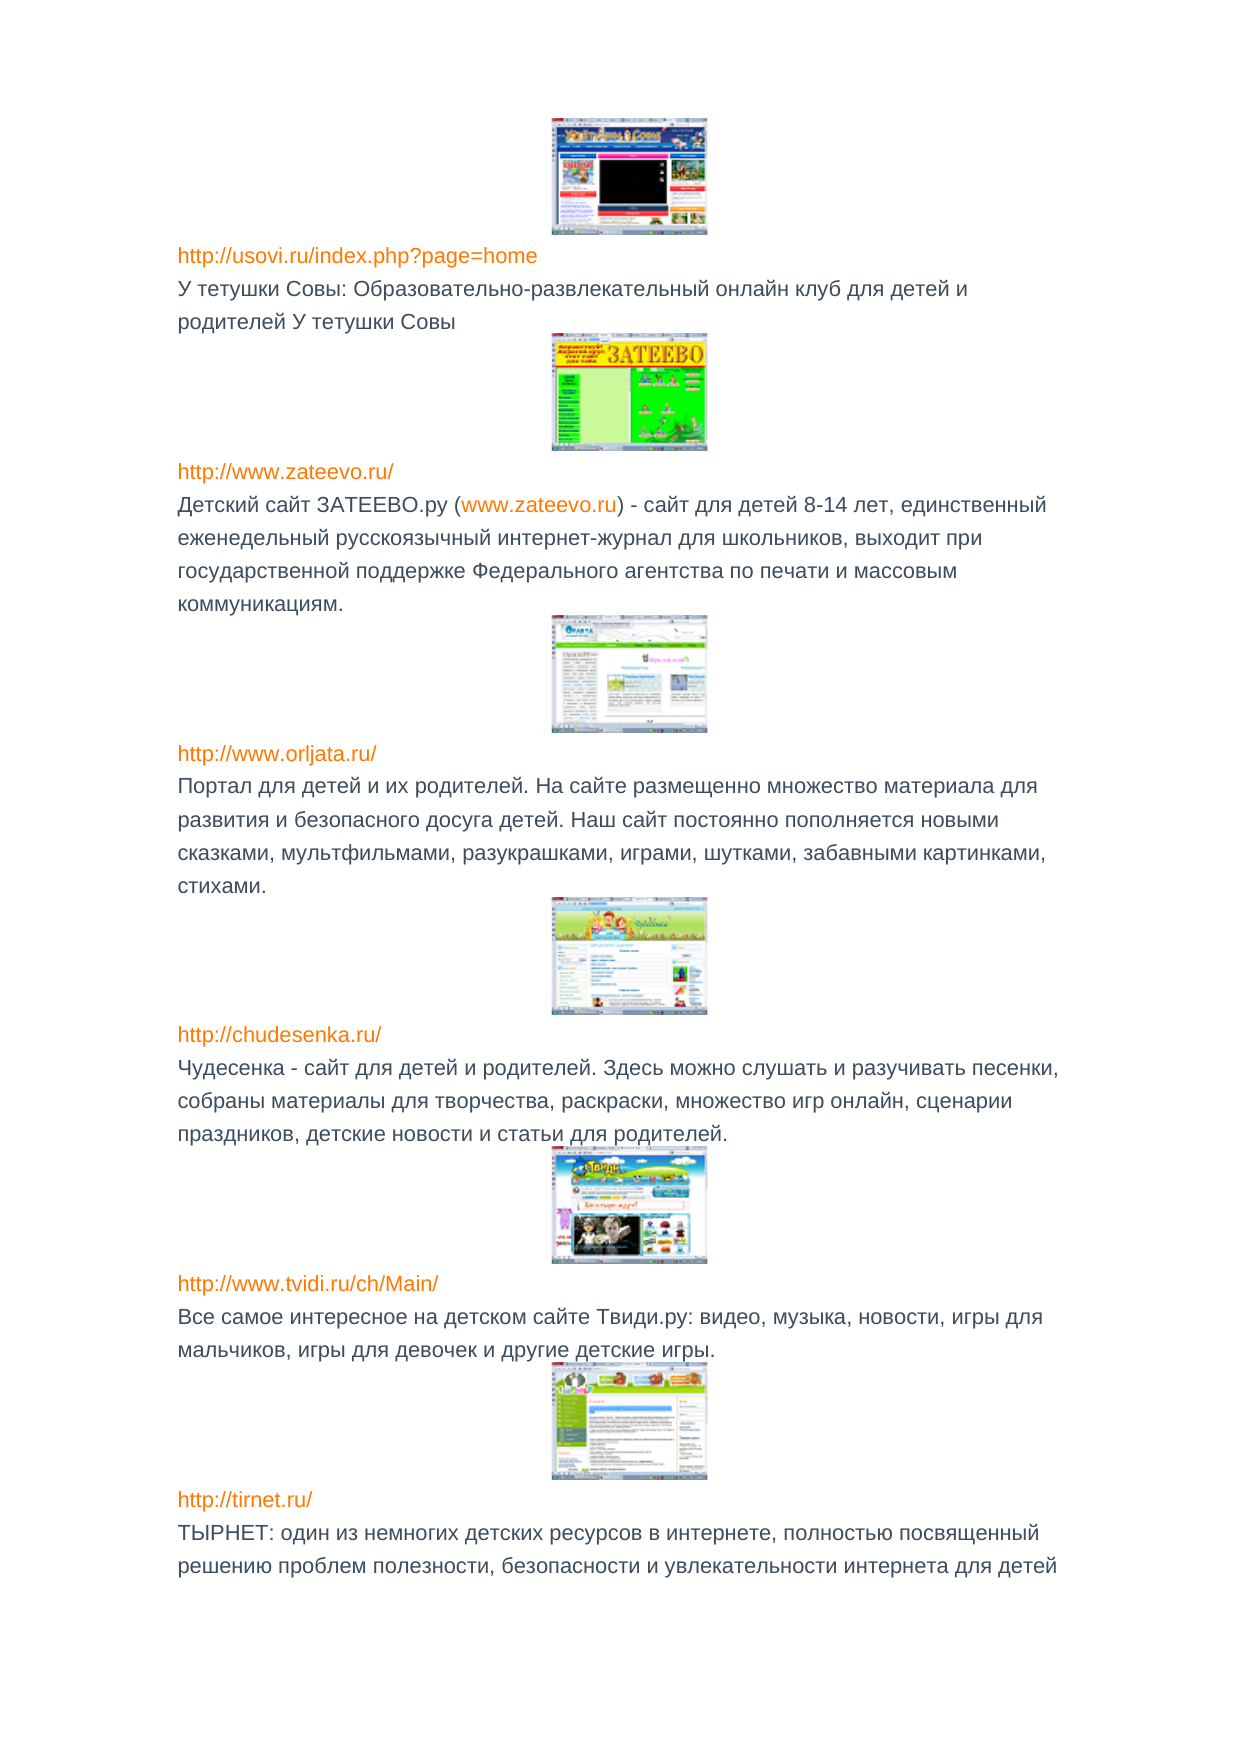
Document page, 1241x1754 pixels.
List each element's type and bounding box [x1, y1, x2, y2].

picture [551, 1362, 708, 1480]
picture [551, 118, 708, 235]
picture [551, 897, 708, 1015]
picture [551, 333, 708, 451]
picture [551, 615, 708, 733]
picture [551, 1146, 708, 1264]
